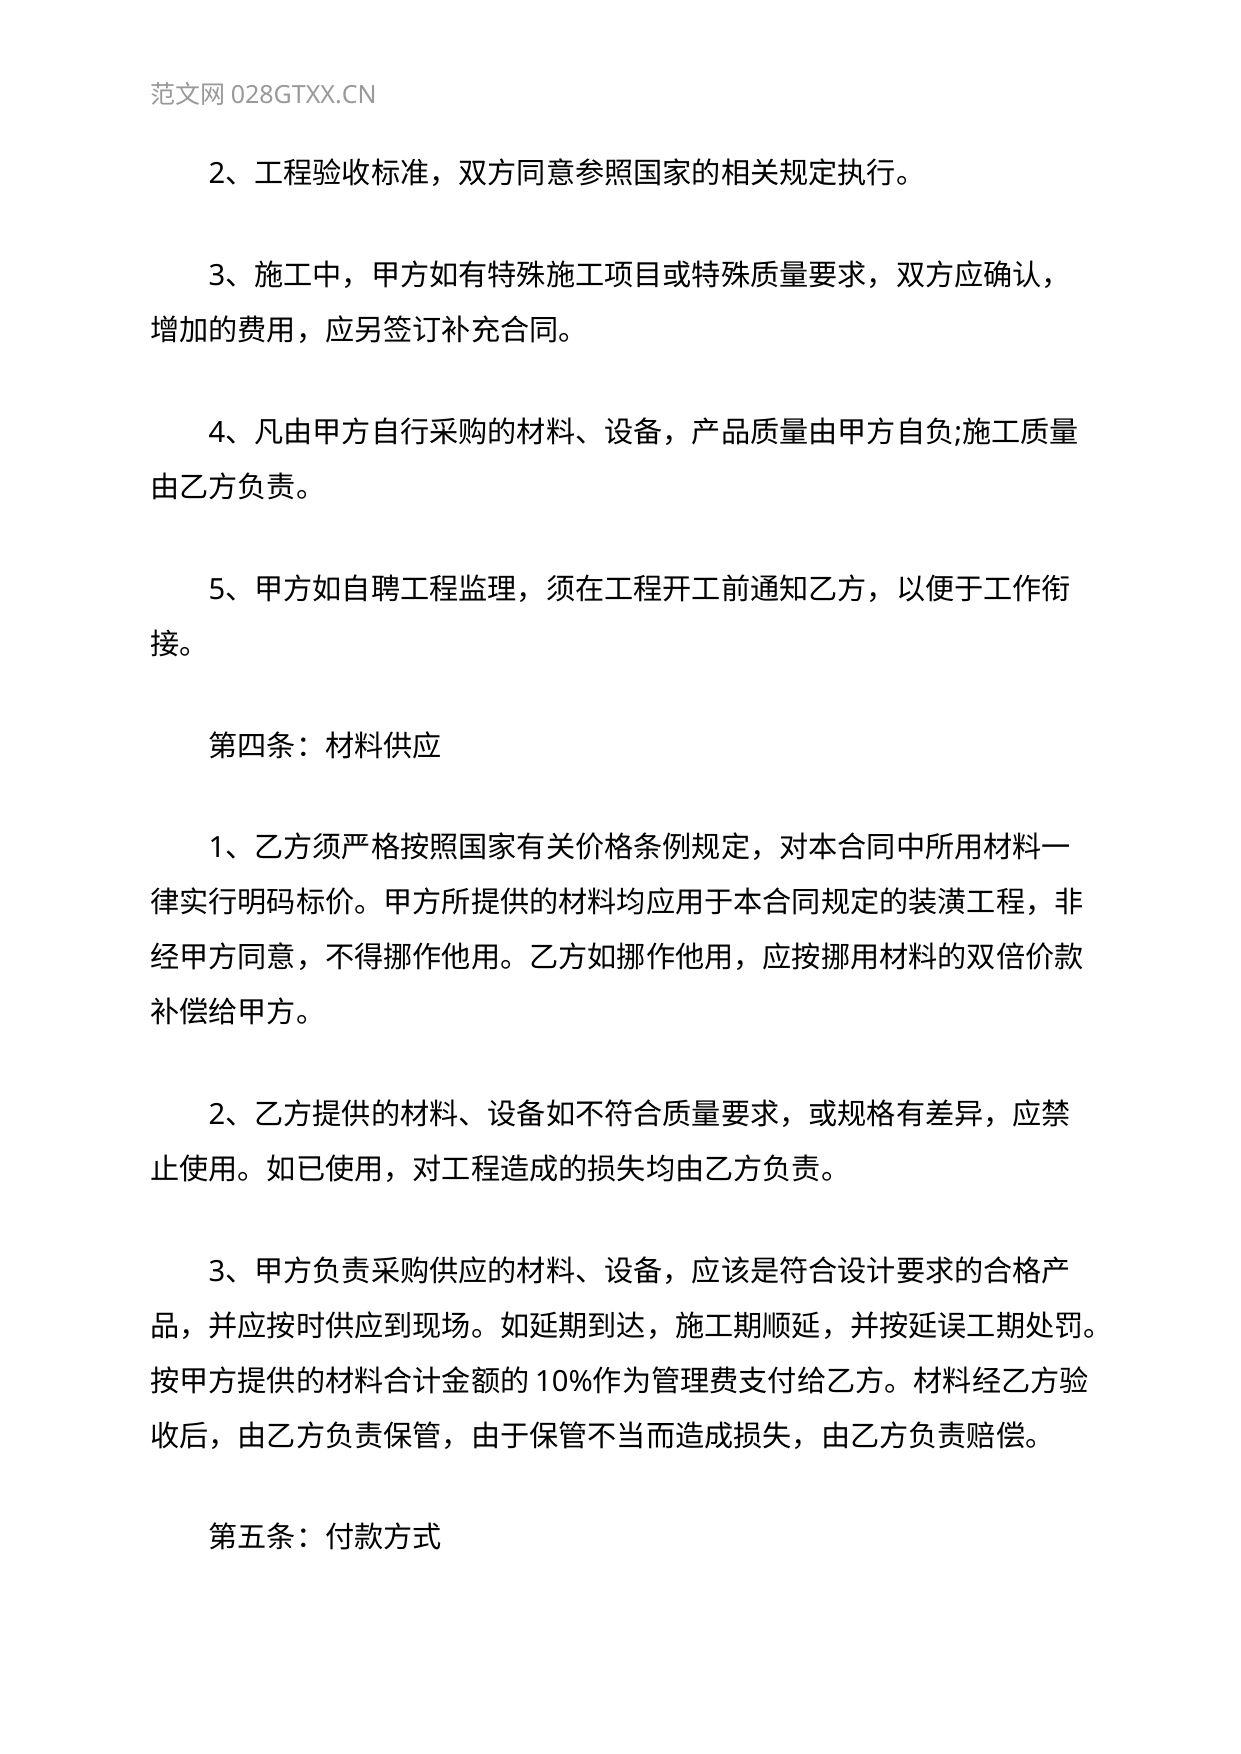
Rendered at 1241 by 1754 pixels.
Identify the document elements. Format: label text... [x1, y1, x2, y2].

text 4、凡由甲方自行采购的材料、设备，产品质量由甲方自负;施工质量由乙方负责。 [150, 409, 1090, 506]
text 3、施工中，甲方如有特殊施工项目或特殊质量要求，双方应确认，增加的费用，应另签订补充合同。 [150, 252, 1090, 349]
text 第四条：材料供应 [150, 722, 1090, 764]
text 第五条：付款方式 [150, 1514, 1090, 1556]
text 1、乙方须严格按照国家有关价格条例规定，对本合同中所用材料一律实行明码标价。甲方所提供的材料均应用于本合同规定的装潢工程，非经甲方同意，不得挪作他用。乙方如挪作他用，应按挪用材料的双倍价款补偿给甲方。 [150, 824, 1090, 1031]
text 2、乙方提供的材料、设备如不符合质量要求，或规格有差异，应禁止使用。如已使用，对工程造成的损失均由乙方负责。 [150, 1091, 1090, 1188]
text 5、甲方如自聘工程监理，须在工程开工前通知乙方，以便于工作衔接。 [150, 566, 1090, 663]
text 2、工程验收标准，双方同意参照国家的相关规定执行。 [150, 150, 1090, 192]
text 3、甲方负责采购供应的材料、设备，应该是符合设计要求的合格产品，并应按时供应到现场。如延期到达，施工期顺延，并按延误工期处罚。按甲方提供的材料合计金额的10%作为管理费支付给乙方。材料经乙方验收后，由乙方负责保管，由于保管不当而造成损失，由乙方负责赔偿。 [150, 1247, 1090, 1454]
